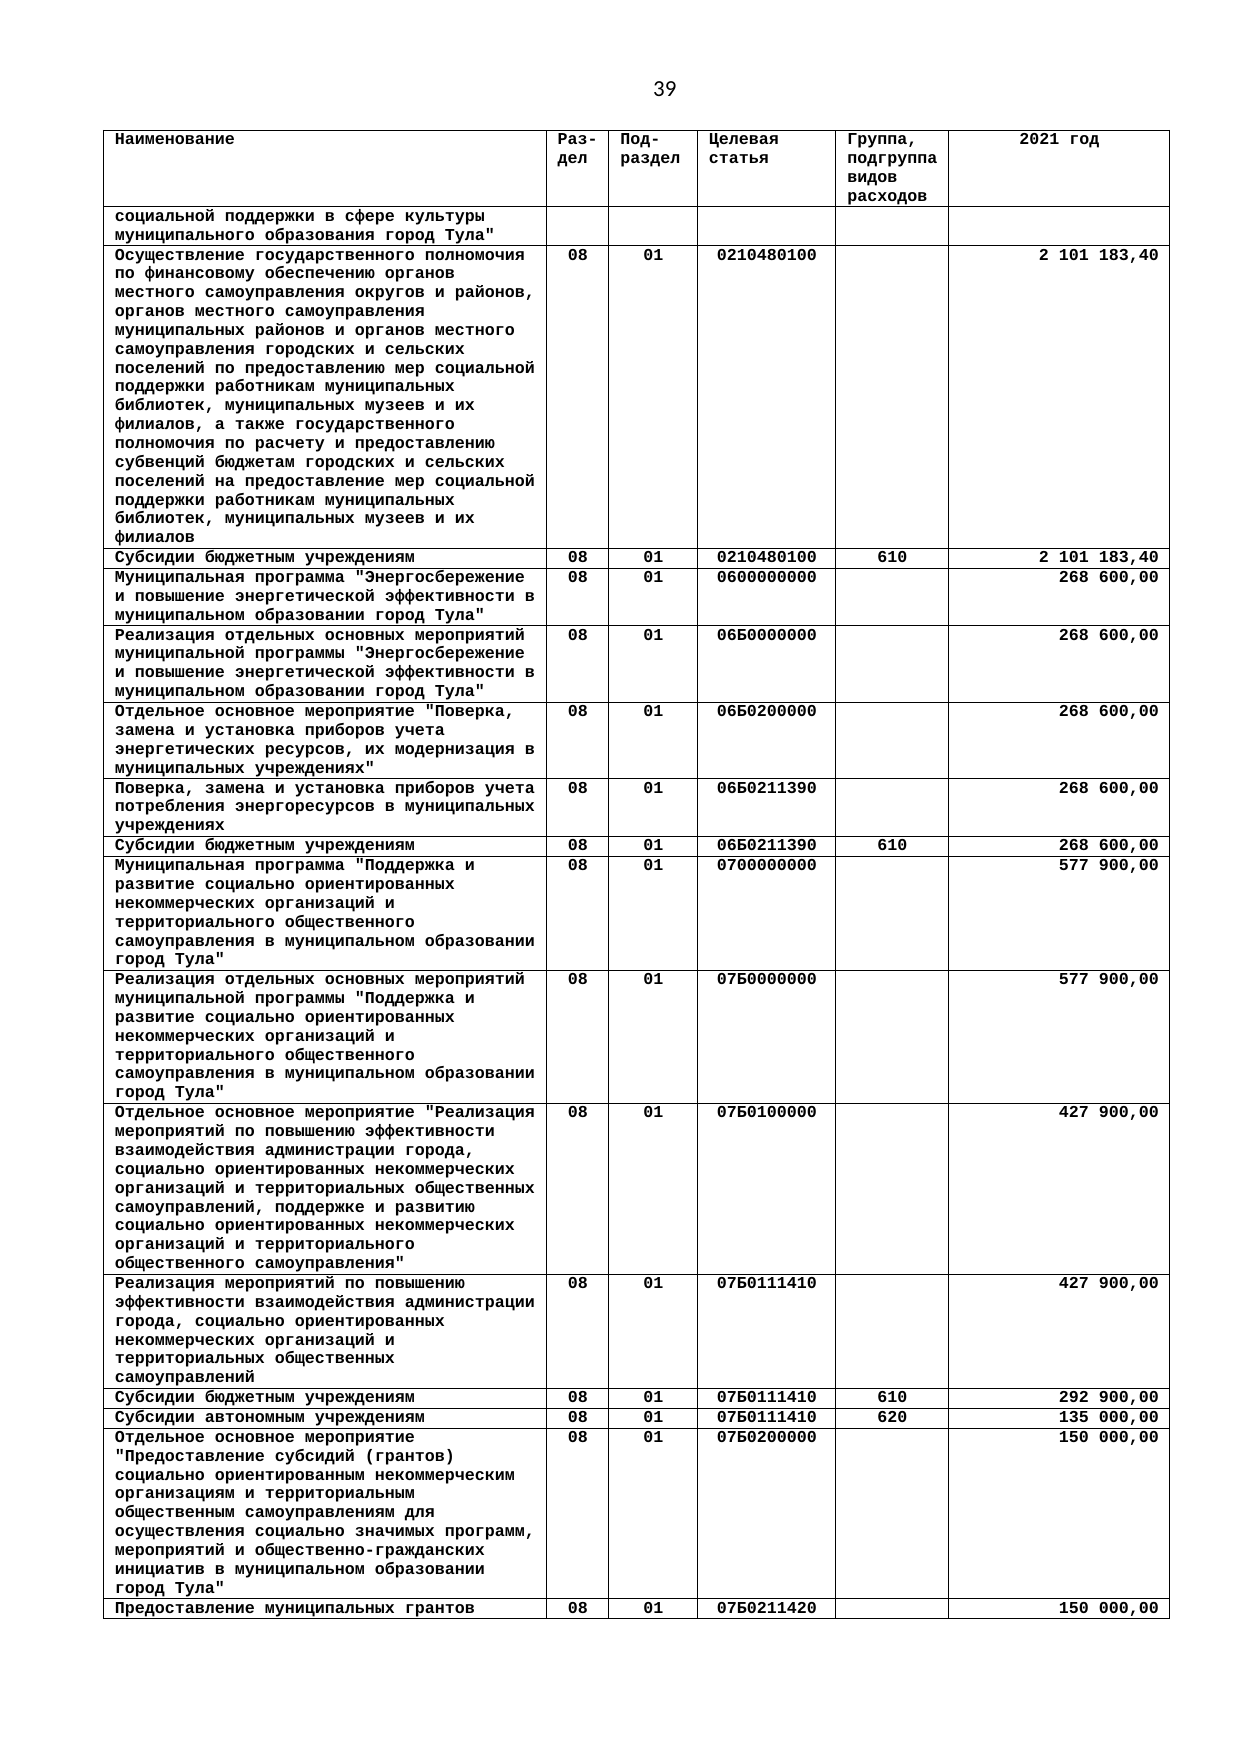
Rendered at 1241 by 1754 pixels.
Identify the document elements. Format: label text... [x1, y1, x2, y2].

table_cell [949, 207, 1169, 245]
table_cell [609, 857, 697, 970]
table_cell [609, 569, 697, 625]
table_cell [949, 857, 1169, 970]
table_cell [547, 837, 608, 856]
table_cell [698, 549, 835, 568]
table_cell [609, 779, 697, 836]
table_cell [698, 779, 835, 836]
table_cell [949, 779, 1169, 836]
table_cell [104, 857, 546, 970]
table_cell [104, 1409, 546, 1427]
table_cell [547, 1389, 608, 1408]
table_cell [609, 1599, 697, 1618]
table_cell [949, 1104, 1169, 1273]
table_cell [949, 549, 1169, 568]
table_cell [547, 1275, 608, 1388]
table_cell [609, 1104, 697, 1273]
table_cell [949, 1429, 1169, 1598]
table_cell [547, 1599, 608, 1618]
table_header Раз- дел [547, 131, 608, 206]
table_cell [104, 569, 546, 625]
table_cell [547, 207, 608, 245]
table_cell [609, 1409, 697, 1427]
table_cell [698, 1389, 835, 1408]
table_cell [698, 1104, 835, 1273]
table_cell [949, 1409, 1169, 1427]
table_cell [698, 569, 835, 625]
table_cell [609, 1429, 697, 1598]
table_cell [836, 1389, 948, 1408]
table_header Наименование [104, 131, 546, 206]
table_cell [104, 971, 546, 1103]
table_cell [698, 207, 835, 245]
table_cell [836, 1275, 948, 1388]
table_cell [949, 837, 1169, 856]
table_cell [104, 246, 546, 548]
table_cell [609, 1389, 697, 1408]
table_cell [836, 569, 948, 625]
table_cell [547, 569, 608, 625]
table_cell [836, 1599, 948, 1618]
table_header Целевая статья [698, 131, 835, 206]
table_header Под- раздел [609, 131, 697, 206]
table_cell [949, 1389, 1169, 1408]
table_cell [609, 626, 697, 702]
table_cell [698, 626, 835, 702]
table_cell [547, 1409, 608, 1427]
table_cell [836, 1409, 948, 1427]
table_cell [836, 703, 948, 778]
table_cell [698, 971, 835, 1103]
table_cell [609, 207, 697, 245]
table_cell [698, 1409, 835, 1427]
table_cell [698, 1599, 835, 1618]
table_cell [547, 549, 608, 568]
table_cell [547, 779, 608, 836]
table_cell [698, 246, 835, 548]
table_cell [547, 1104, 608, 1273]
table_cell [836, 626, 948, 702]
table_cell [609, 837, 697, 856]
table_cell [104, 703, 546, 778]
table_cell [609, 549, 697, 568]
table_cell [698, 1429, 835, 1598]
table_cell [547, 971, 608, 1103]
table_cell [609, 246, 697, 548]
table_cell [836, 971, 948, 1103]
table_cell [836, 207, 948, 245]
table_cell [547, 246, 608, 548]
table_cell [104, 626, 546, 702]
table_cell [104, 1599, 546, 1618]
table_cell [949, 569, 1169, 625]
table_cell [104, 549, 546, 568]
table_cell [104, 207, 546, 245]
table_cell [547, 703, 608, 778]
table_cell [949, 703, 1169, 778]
table_header 2021 год [949, 131, 1169, 206]
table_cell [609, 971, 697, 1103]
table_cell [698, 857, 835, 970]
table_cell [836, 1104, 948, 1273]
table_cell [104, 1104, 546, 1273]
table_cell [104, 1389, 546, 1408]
table_header Группа, подгруппа видов расходов [836, 131, 948, 206]
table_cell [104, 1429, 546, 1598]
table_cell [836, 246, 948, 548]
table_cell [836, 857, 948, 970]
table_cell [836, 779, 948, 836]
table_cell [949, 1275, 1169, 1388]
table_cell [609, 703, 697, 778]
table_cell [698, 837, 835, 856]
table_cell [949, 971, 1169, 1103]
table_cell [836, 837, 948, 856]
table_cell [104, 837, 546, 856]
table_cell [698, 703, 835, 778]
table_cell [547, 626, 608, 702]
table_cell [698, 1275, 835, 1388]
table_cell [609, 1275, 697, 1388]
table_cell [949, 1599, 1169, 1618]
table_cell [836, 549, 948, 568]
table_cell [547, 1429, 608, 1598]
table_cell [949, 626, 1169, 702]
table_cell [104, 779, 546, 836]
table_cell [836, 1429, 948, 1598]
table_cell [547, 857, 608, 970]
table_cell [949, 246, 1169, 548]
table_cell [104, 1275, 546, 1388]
